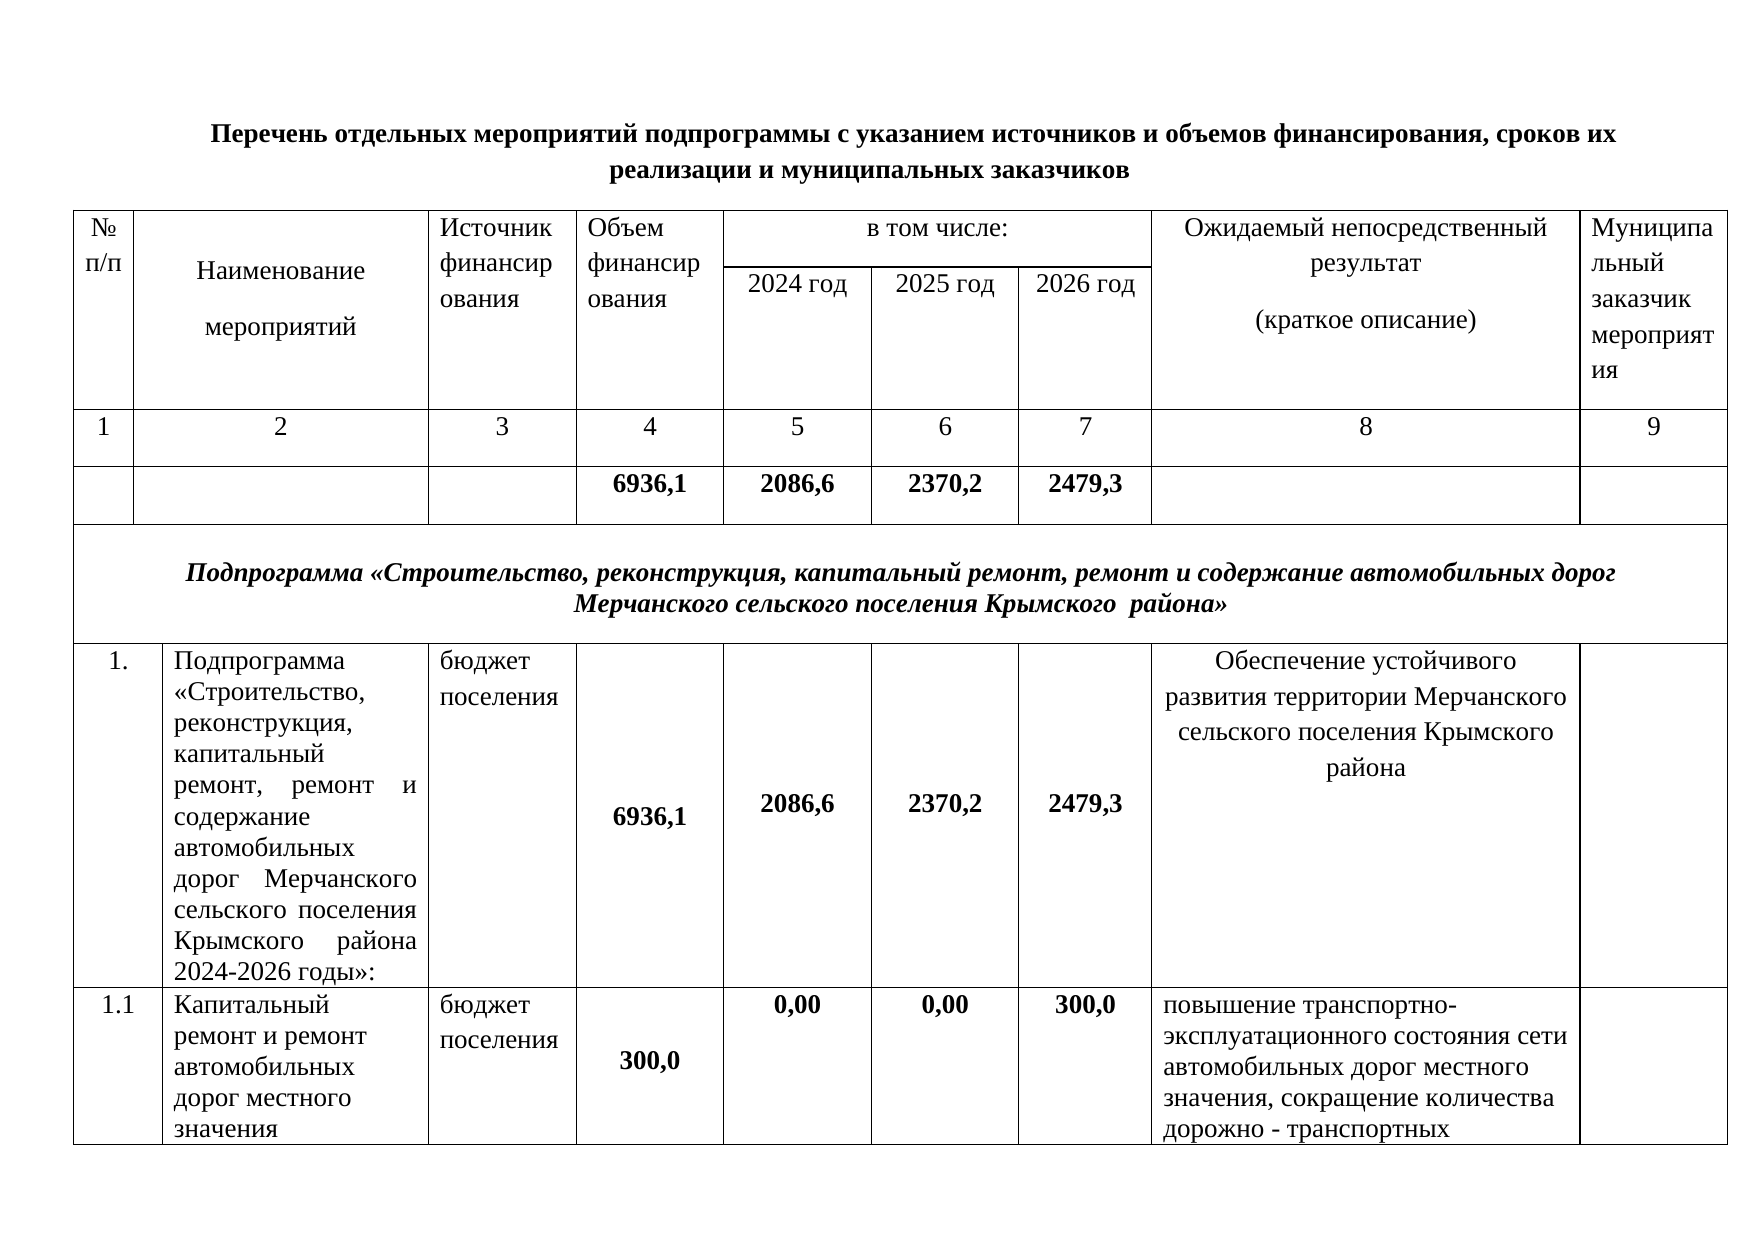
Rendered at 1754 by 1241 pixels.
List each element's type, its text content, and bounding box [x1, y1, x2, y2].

table_cell 5 [724, 410, 871, 466]
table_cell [1152, 988, 1579, 1143]
table_cell бюджет поселения [429, 988, 576, 1143]
table_header Источник финансирования [429, 211, 576, 409]
table_cell Подпрограмма «Строительство, реконструкция, капитальный ремонт, ремонт и содержание автомобильных дорог Мерчанского сельского поселения Крымского района 2024-2026 годы»: [163, 644, 428, 987]
table_cell 1.1 [74, 988, 162, 1143]
table_cell 2 [134, 410, 428, 466]
table_header Наименование мероприятий [134, 211, 428, 409]
table_cell 9 [1581, 410, 1727, 466]
table_cell 7 [1019, 410, 1151, 466]
table_header Объем финансирования [577, 211, 723, 409]
table_cell 300,0 [1019, 988, 1151, 1143]
table_cell 300,0 [577, 988, 723, 1143]
table_header № п/п [74, 211, 133, 409]
table_header в том числе: [724, 211, 1151, 266]
table_cell 3 [429, 410, 576, 466]
table_cell 2479,3 [1019, 467, 1151, 524]
table_cell [74, 467, 133, 524]
table_cell 2370,2 [872, 644, 1018, 987]
table_header Ожидаемый непосредственный результат (краткое описание) [1152, 211, 1579, 409]
table_cell [429, 467, 576, 524]
table_cell 2370,2 [872, 467, 1018, 524]
table_cell [1581, 988, 1727, 1143]
table_cell 2086,6 [724, 467, 871, 524]
table_cell 2086,6 [724, 644, 871, 987]
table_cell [163, 988, 428, 1143]
table_cell 2026 год [1019, 268, 1151, 409]
table_cell 2025 год [872, 268, 1018, 409]
table_cell 4 [577, 410, 723, 466]
table_cell 8 [1152, 410, 1579, 466]
table_cell 2479,3 [1019, 644, 1151, 987]
text Перечень отдельных мероприятий подпрограммы с указанием источников и объемов финансирования, сроков их реализации и муниципальных заказчиков [89, 117, 1651, 184]
table_cell 0,00 [872, 988, 1018, 1143]
table_cell [134, 467, 428, 524]
table_cell 6936,1 [577, 644, 723, 987]
table_cell 0,00 [724, 988, 871, 1143]
table_cell 1 [74, 410, 133, 466]
table_cell [1152, 467, 1579, 524]
table_cell 6 [872, 410, 1018, 466]
table_cell 1. [74, 644, 162, 987]
table_cell [1581, 467, 1727, 524]
table_cell [1581, 644, 1727, 987]
table_cell 2024 год [724, 268, 871, 409]
table_cell Подпрограмма «Строительство, реконструкция, капитальный ремонт, ремонт и содержание автомобильных дорог Мерчанского сельского поселения Крымского района» [74, 525, 1727, 643]
table_cell Обеспечение устойчивого развития территории Мерчанского сельского поселения Крымского района [1152, 644, 1579, 987]
table_header Муниципальный заказчик мероприятия [1581, 211, 1727, 409]
table_cell бюджет поселения [429, 644, 576, 987]
table_cell 6936,1 [577, 467, 723, 524]
